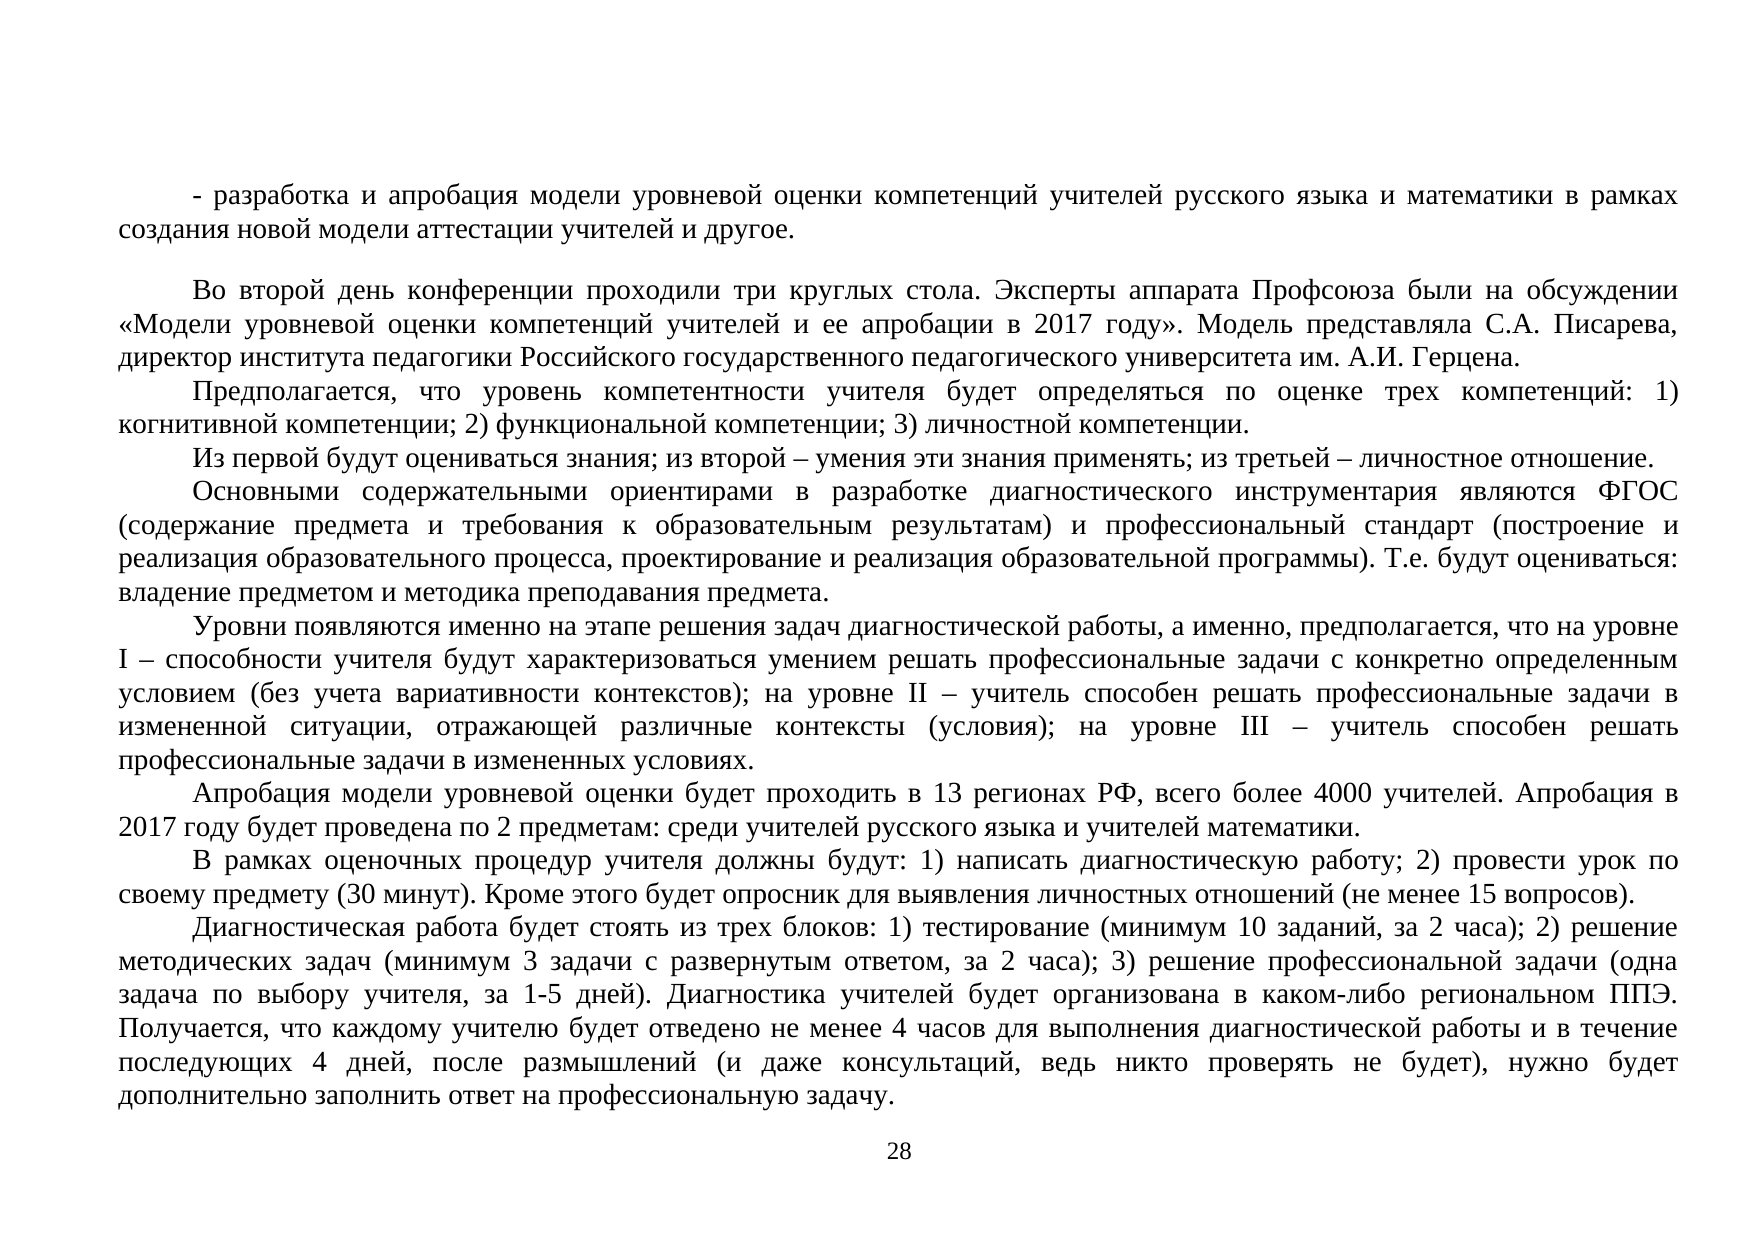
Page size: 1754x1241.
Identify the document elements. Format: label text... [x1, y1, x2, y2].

text Во второй день конференции проходили три круглых стола. Эксперты аппарата Профсоюза были на обсуждении «Модели уровневой оценки компетенций учителей и ее апробации в 2017 году». Модель представляла С.А. Писарева, директор института педагогики Российского государственного педагогического университета им. А.И. Герцена. [118, 272, 1680, 373]
text Предполагается, что уровень компетентности учителя будет определяться по оценке трех компетенций: 1) когнитивной компетенции; 2) функциональной компетенции; 3) личностной компетенции. [118, 373, 1680, 440]
text Уровни появляются именно на этапе решения задач диагностической работы, а именно, предполагается, что на уровне I – способности учителя будут характеризоваться умением решать профессиональные задачи с конкретно определенным условием (без учета вариативности контекстов); на уровне II – учитель способен решать профессиональные задачи в измененной ситуации, отражающей различные контексты (условия); на уровне III – учитель способен решать профессиональные задачи в измененных условиях. [118, 608, 1680, 775]
text - разработка и апробация модели уровневой оценки компетенций учителей русского языка и математики в рамках создания новой модели аттестации учителей и другое. [118, 177, 1680, 244]
text Диагностическая работа будет стоять из трех блоков: 1) тестирование (минимум 10 заданий, за 2 часа); 2) решение методических задач (минимум 3 задачи с развернутым ответом, за 2 часа); 3) решение профессиональной задачи (одна задача по выбору учителя, за 1-5 дней). Диагностика учителей будет организована в каком-либо региональном ППЭ. Получается, что каждому учителю будет отведено не менее 4 часов для выполнения диагностической работы и в течение последующих 4 дней, после размышлений (и даже консультаций, ведь никто проверять не будет), нужно будет дополнительно заполнить ответ на профессиональную задачу. [118, 909, 1680, 1111]
text Апробация модели уровневой оценки будет проходить в 13 регионах РФ, всего более 4000 учителей. Апробация в 2017 году будет проведена по 2 предметам: среди учителей русского языка и учителей математики. [118, 775, 1680, 842]
text В рамках оценочных процедур учителя должны будут: 1) написать диагностическую работу; 2) провести урок по своему предмету (30 минут). Кроме этого будет опросник для выявления личностных отношений (не менее 15 вопросов). [118, 842, 1680, 909]
text Основными содержательными ориентирами в разработке диагностического инструментария являются ФГОС (содержание предмета и требования к образовательным результатам) и профессиональный стандарт (построение и реализация образовательного процесса, проектирование и реализация образовательной программы). Т.е. будут оцениваться: владение предметом и методика преподавания предмета. [118, 473, 1680, 608]
text Из первой будут оцениваться знания; из второй – умения эти знания применять; из третьей – личностное отношение. [118, 440, 1680, 473]
